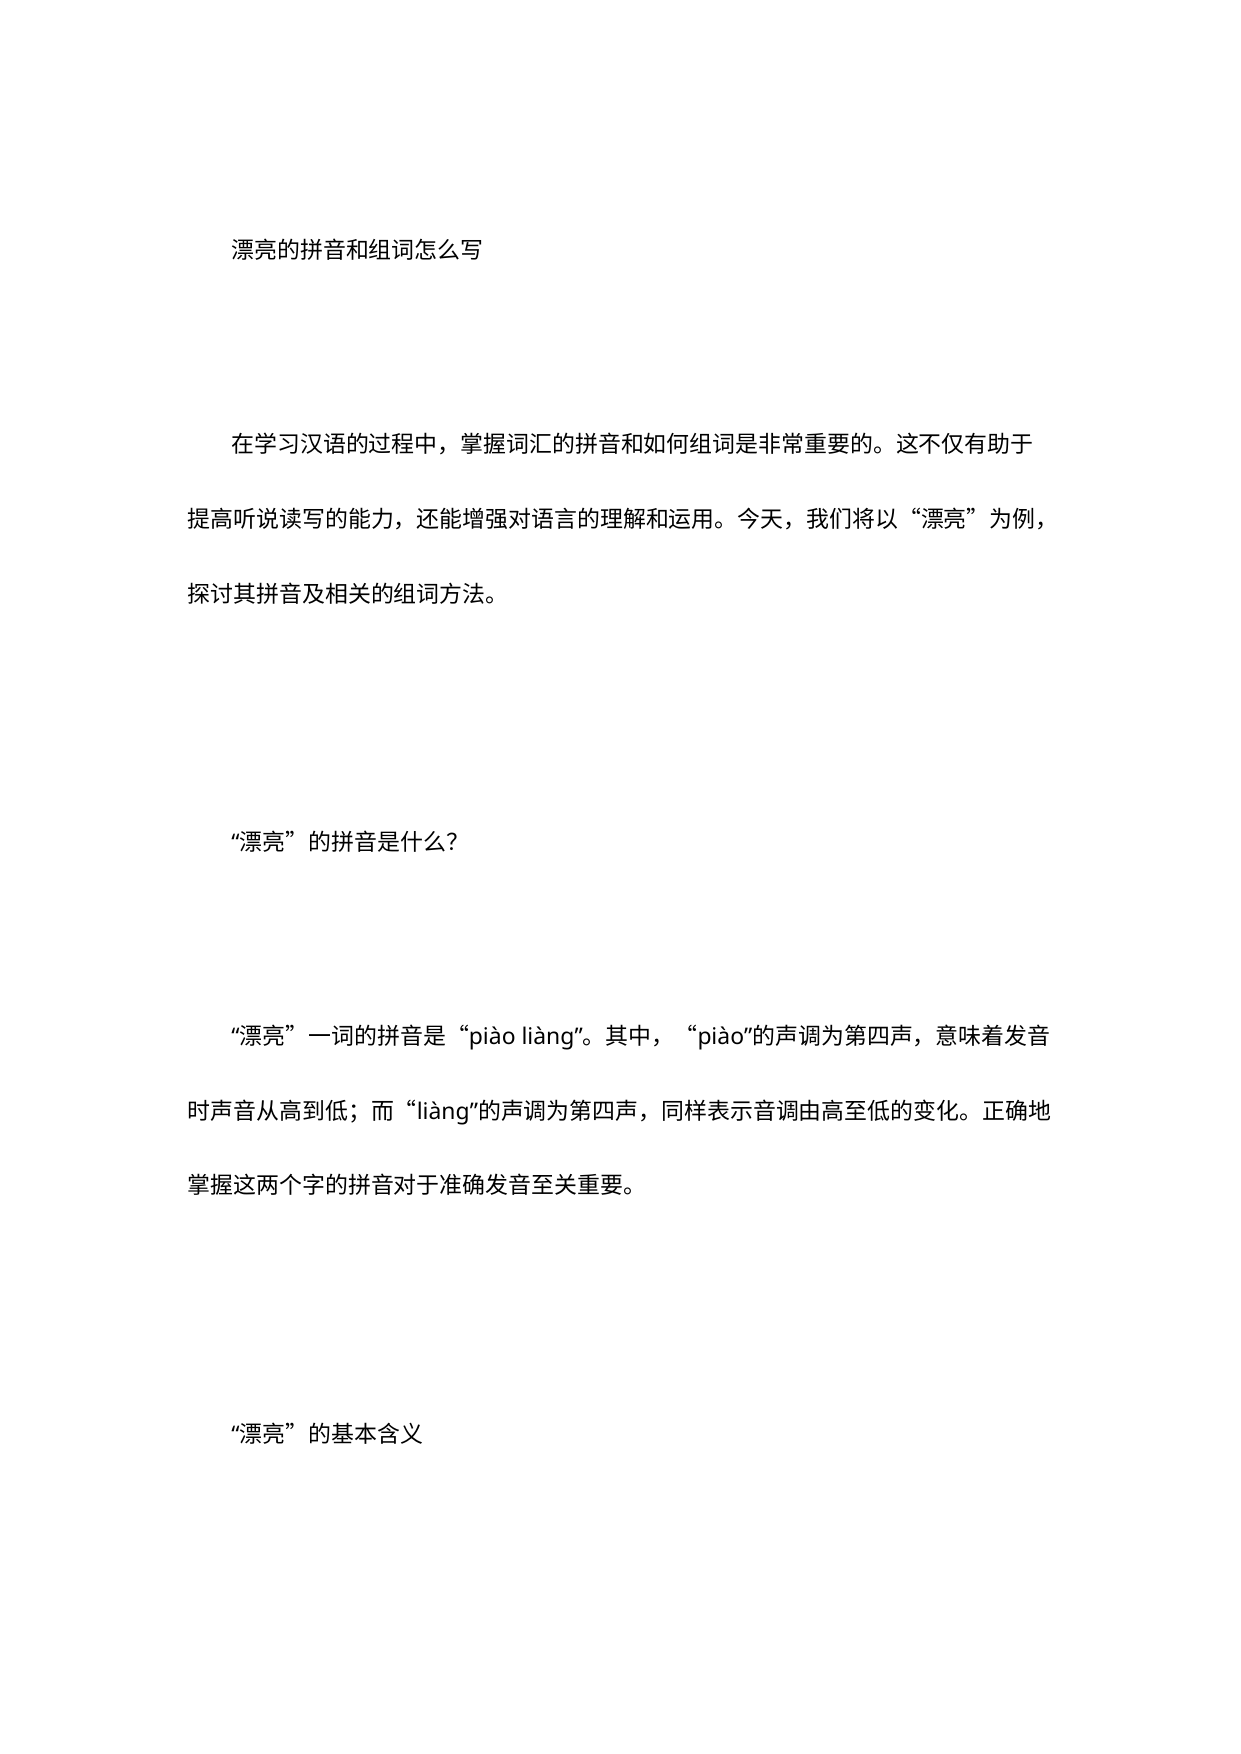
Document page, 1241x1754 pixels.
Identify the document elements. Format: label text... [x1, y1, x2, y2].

text 漂亮的拼音和组词怎么写 [187, 216, 1053, 281]
text “漂亮”的拼音是什么？ [187, 808, 1053, 873]
text 在学习汉语的过程中，掌握词汇的拼音和如何组词是非常重要的。这不仅有助于提高听说读写的能力，还能增强对语言的理解和运用。今天，我们将以“漂亮”为例，探讨其拼音及相关的组词方法。 [187, 410, 1053, 624]
text “漂亮”一词的拼音是“piào liàng”。其中，“piào”的声调为第四声，意味着发音时声音从高到低；而“liàng”的声调为第四声，同样表示音调由高至低的变化。正确地掌握这两个字的拼音对于准确发音至关重要。 [187, 1002, 1053, 1216]
text “漂亮”的基本含义 [187, 1399, 1053, 1464]
